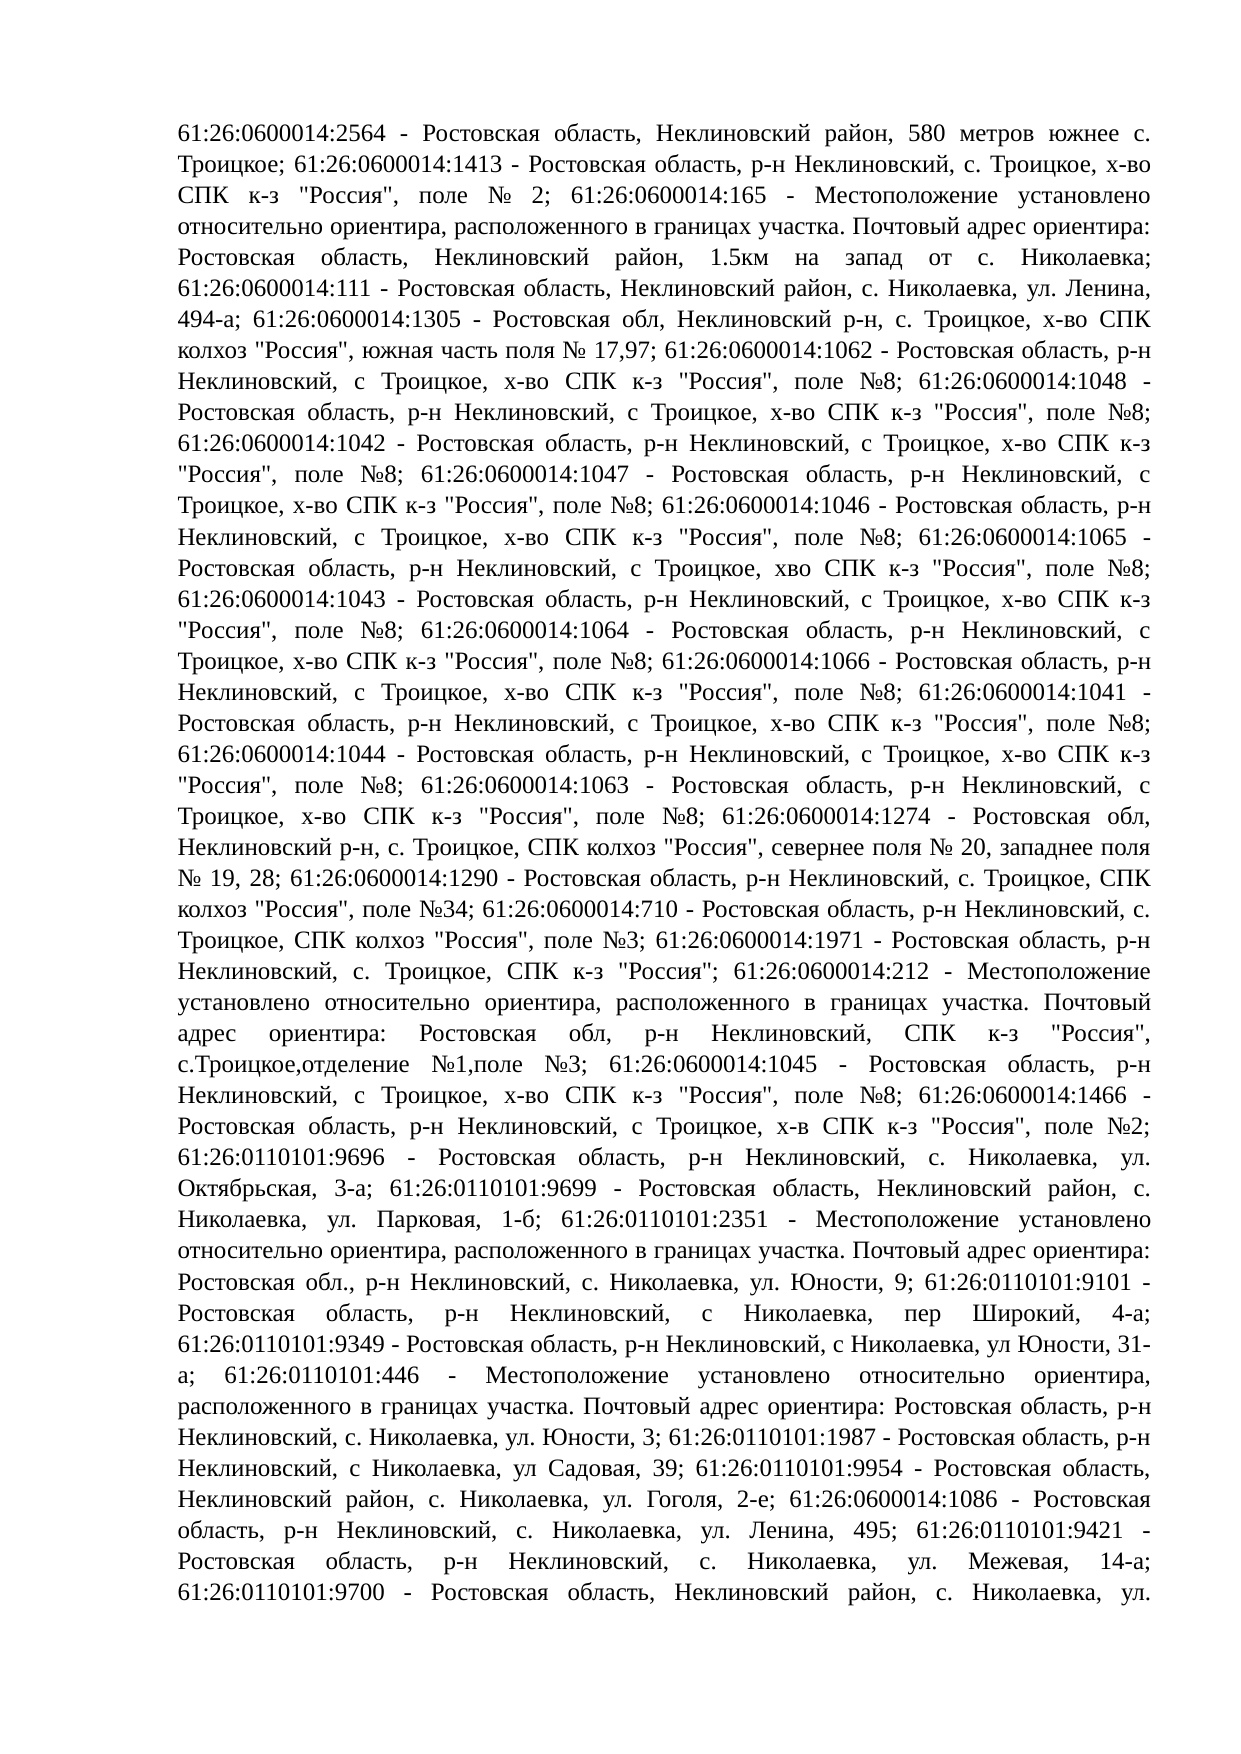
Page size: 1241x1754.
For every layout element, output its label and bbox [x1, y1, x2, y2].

text [177, 118, 1152, 1606]
